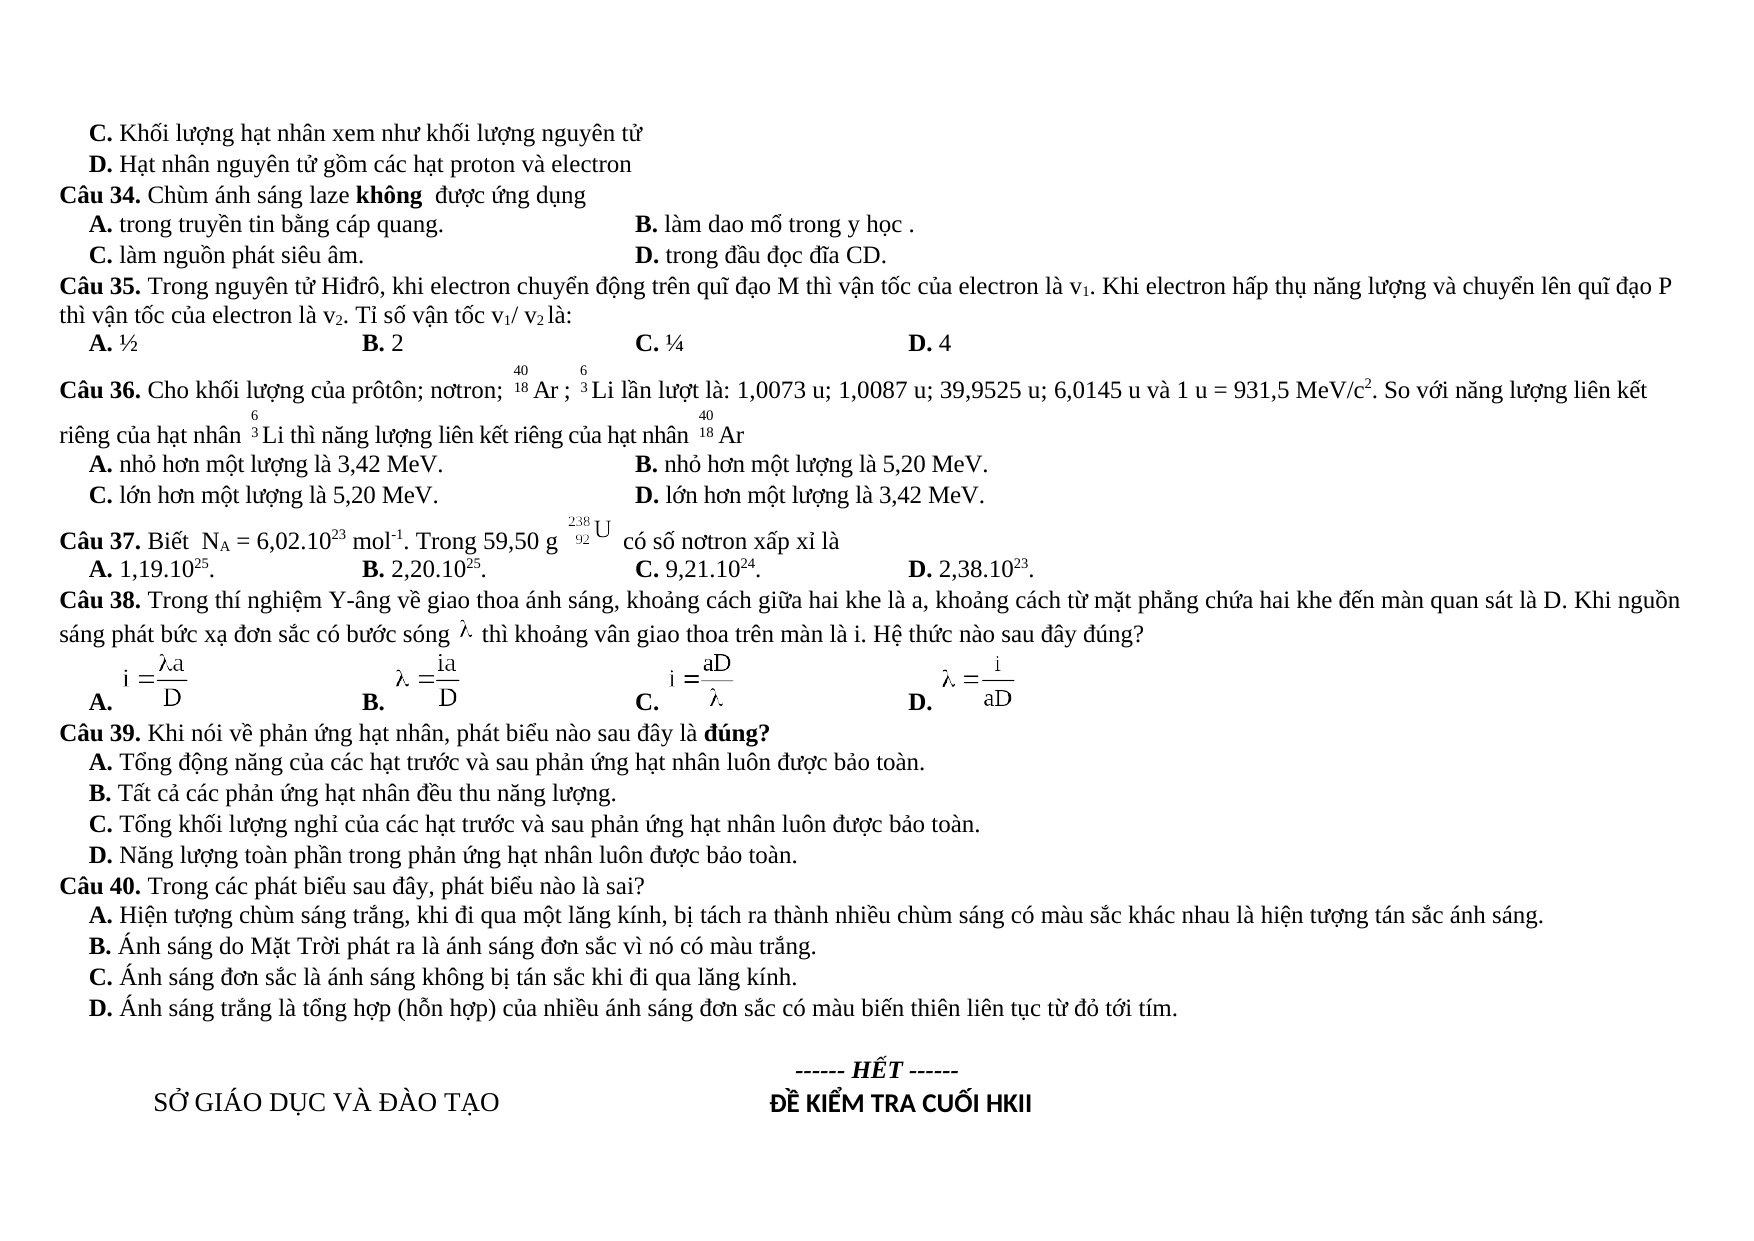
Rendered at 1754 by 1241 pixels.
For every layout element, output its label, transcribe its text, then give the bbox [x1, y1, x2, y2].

text D. Ánh sáng trắng là tổng hợp (hỗn hợp) của nhiều ánh sáng đơn sắc có màu biến thiên liên tục từ đỏ tới tím. [59, 993, 1695, 1022]
text A. Hiện tượng chùm sáng trắng, khi đi qua một lăng kính, bị tách ra thành nhiều chùm sáng có màu sắc khác nhau là hiện tượng tán sắc ánh sáng. [59, 900, 1695, 929]
text ------ HẾT ------ [59, 1055, 1695, 1084]
text A. nhỏ hơn một lượng là 3,42 MeV. B. nhỏ hơn một lượng là 5,20 MeV. [59, 449, 1695, 477]
text Câu 38. Trong thí nghiệm Y-âng về giao thoa ánh sáng, khoảng cách giữa hai khe là a, khoảng cách từ mặt phẳng chứa hai khe đến màn quan sát là D. Khi nguồn sáng phát bức xạ đơn sắc có bước sóng thì khoảng vân giao thoa trên màn là i. Hệ thức nào sau đây đúng? [59, 586, 1695, 648]
text B. Ánh sáng do Mặt Trời phát ra là ánh sáng đơn sắc vì nó có màu trắng. [59, 931, 1695, 960]
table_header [605, 1086, 1196, 1123]
text A. 1,19.1025. B. 2,20.1025. C. 9,21.1024. D. 2,38.1023. [59, 554, 1695, 583]
text A. ½ B. 2 C. ¼ D. 4 [59, 328, 1695, 357]
text C. Tổng khối lượng nghỉ của các hạt trước và sau phản ứng hạt nhân luôn được bảo toàn. [59, 809, 1695, 838]
text A. trong truyền tin bằng cáp quang. B. làm dao mổ trong y học . [59, 209, 1695, 238]
text C. Khối lượng hạt nhân xem như khối lượng nguyên tử [59, 118, 1695, 147]
text D. Năng lượng toàn phần trong phản ứng hạt nhân luôn được bảo toàn. [59, 840, 1695, 869]
text Câu 35. Trong nguyên tử Hiđrô, khi electron chuyển động trên quĩ đạo M thì vận tốc của electron là v1. Khi electron hấp thụ năng lượng và chuyển lên quĩ đạo P thì vận tốc của electron là v2. Tỉ số vận tốc v1/ v2 là: [59, 271, 1695, 328]
text A. Tổng động năng của các hạt trước và sau phản ứng hạt nhân luôn được bảo toàn. [59, 747, 1695, 776]
text A. B. C. D. [59, 648, 1695, 716]
text Câu 39. Khi nói về phản ứng hạt nhân, phát biểu nào sau đây là đúng? [59, 718, 1695, 747]
text Câu 40. Trong các phát biểu sau đây, phát biểu nào là sai? [59, 871, 1695, 900]
text C. Ánh sáng đơn sắc là ánh sáng không bị tán sắc khi đi qua lăng kính. [59, 962, 1695, 991]
text Câu 37. Biết NA = 6,02.1023 mol-1. Trong 59,50 g có số nơtron xấp xỉ là [59, 511, 1695, 554]
text C. lớn hơn một lượng là 5,20 MeV. D. lớn hơn một lượng là 3,42 MeV. [59, 480, 1695, 508]
text C. làm nguồn phát siêu âm. D. trong đầu đọc đĩa CD. [59, 240, 1695, 269]
text Câu 36. Cho khối lượng của prôtôn; nơtron; Ar ; Li lần lượt là: 1,0073 u; 1,0087 u; 39,9525 u; 6,0145 u và 1 u = 931,5 MeV/c2. So với năng lượng liên kết riêng của hạt nhân Li thì năng lượng liên kết riêng của hạt nhân Ar [59, 359, 1695, 449]
text Câu 34. Chùm ánh sáng laze không được ứng dụng [59, 180, 1695, 209]
text B. Tất cả các phản ứng hạt nhân đều thu năng lượng. [59, 778, 1695, 807]
text D. Hạt nhân nguyên tử gồm các hạt proton và electron [59, 149, 1695, 178]
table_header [48, 1086, 605, 1123]
